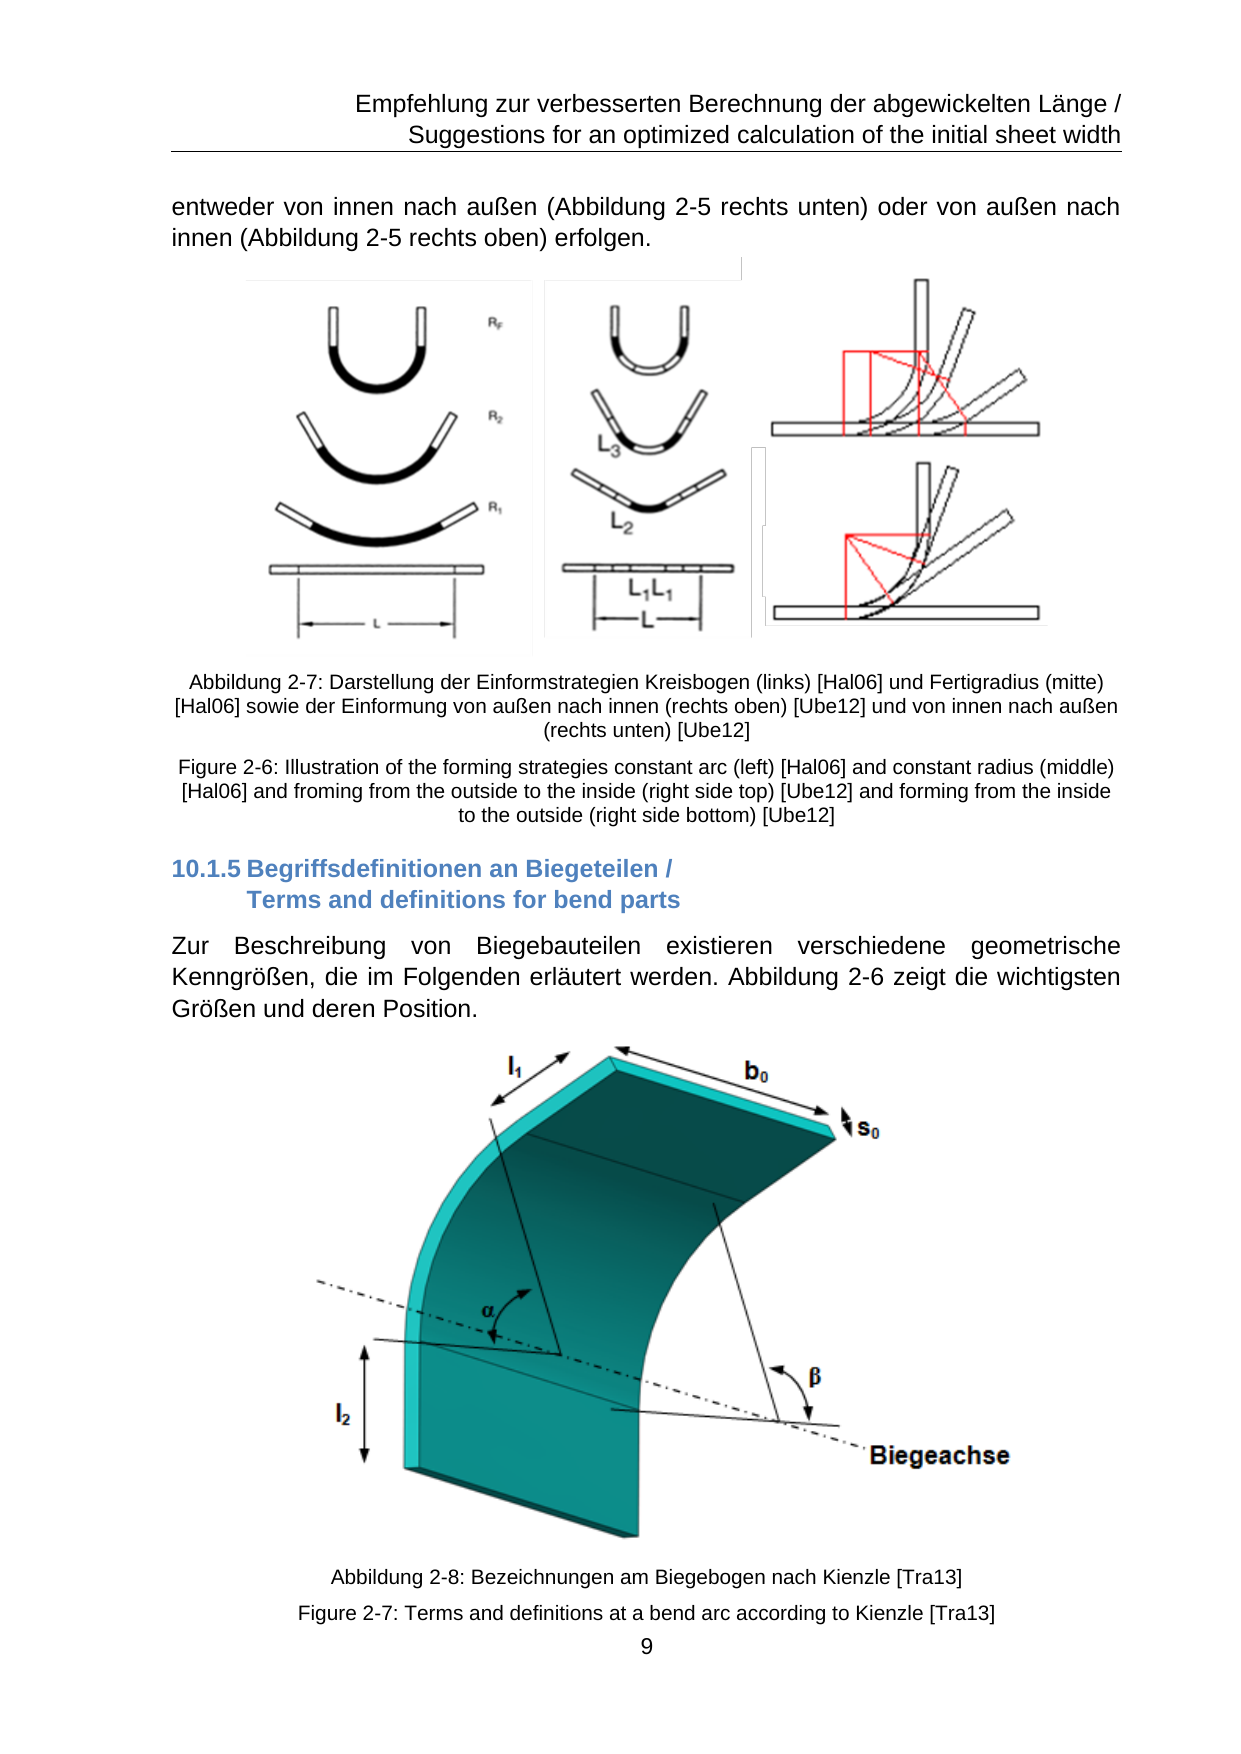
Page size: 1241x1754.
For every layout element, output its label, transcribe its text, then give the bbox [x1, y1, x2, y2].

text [171, 189, 1122, 251]
subtitle Begriffsdefinitionen an Biegeteilen / Terms and definitions for bend parts [171, 851, 1122, 914]
text Zur Beschreibung von Biegebauteilen existieren verschiedene geometrische Kenngrößen, die im Folgenden erläutert werden. Abbildung 2-6 zeigt die wichtigsten Größen und deren Position. [171, 928, 1122, 1022]
picture [245, 257, 1048, 658]
picture [252, 1028, 1042, 1552]
